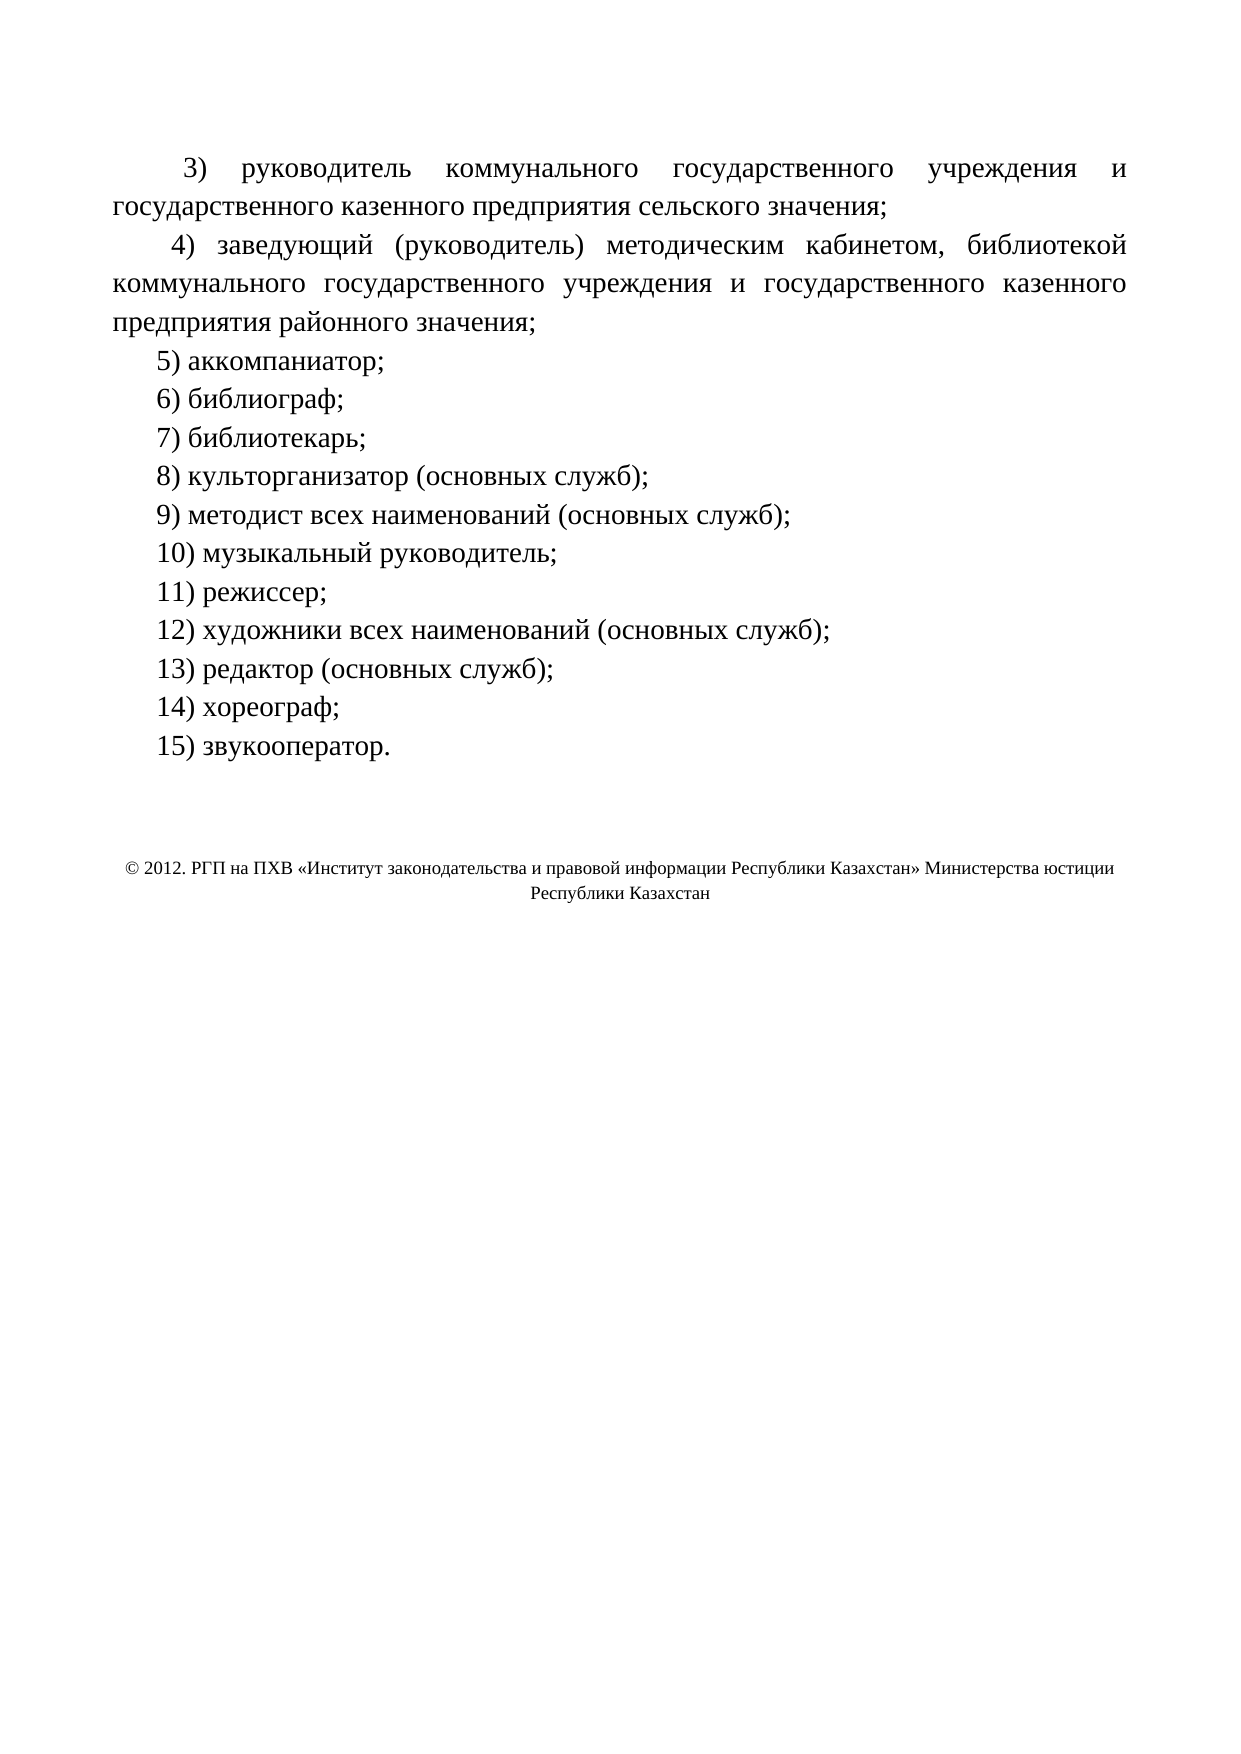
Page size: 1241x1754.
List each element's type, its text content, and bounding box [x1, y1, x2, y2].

text 11) режиссер; [112, 574, 1128, 607]
text © 2012. РГП на ПХВ «Институт законодательства и правовой информации Республики Казахстан» Министерства юстиции Республики Казахстан [112, 857, 1128, 904]
text 4) заведующий (руководитель) методическим кабинетом, библиотекой коммунального государственного учреждения и государственного казенного предприятия районного значения; [112, 227, 1128, 338]
text 12) художники всех наименований (основных служб); [112, 612, 1128, 646]
text 14) хореограф; [112, 689, 1128, 723]
text 9) методист всех наименований (основных служб); [112, 497, 1128, 530]
text 7) библиотекарь; [112, 420, 1128, 453]
text 5) аккомпаниатор; [112, 343, 1128, 376]
text 10) музыкальный руководитель; [112, 535, 1128, 569]
text 3) руководитель коммунального государственного учреждения и государственного казенного предприятия сельского значения; [112, 150, 1128, 222]
text 6) библиограф; [112, 381, 1128, 415]
text 8) культорганизатор (основных служб); [112, 458, 1128, 492]
text 13) редактор (основных служб); [112, 651, 1128, 684]
text 15) звукооператор. [112, 728, 1128, 762]
